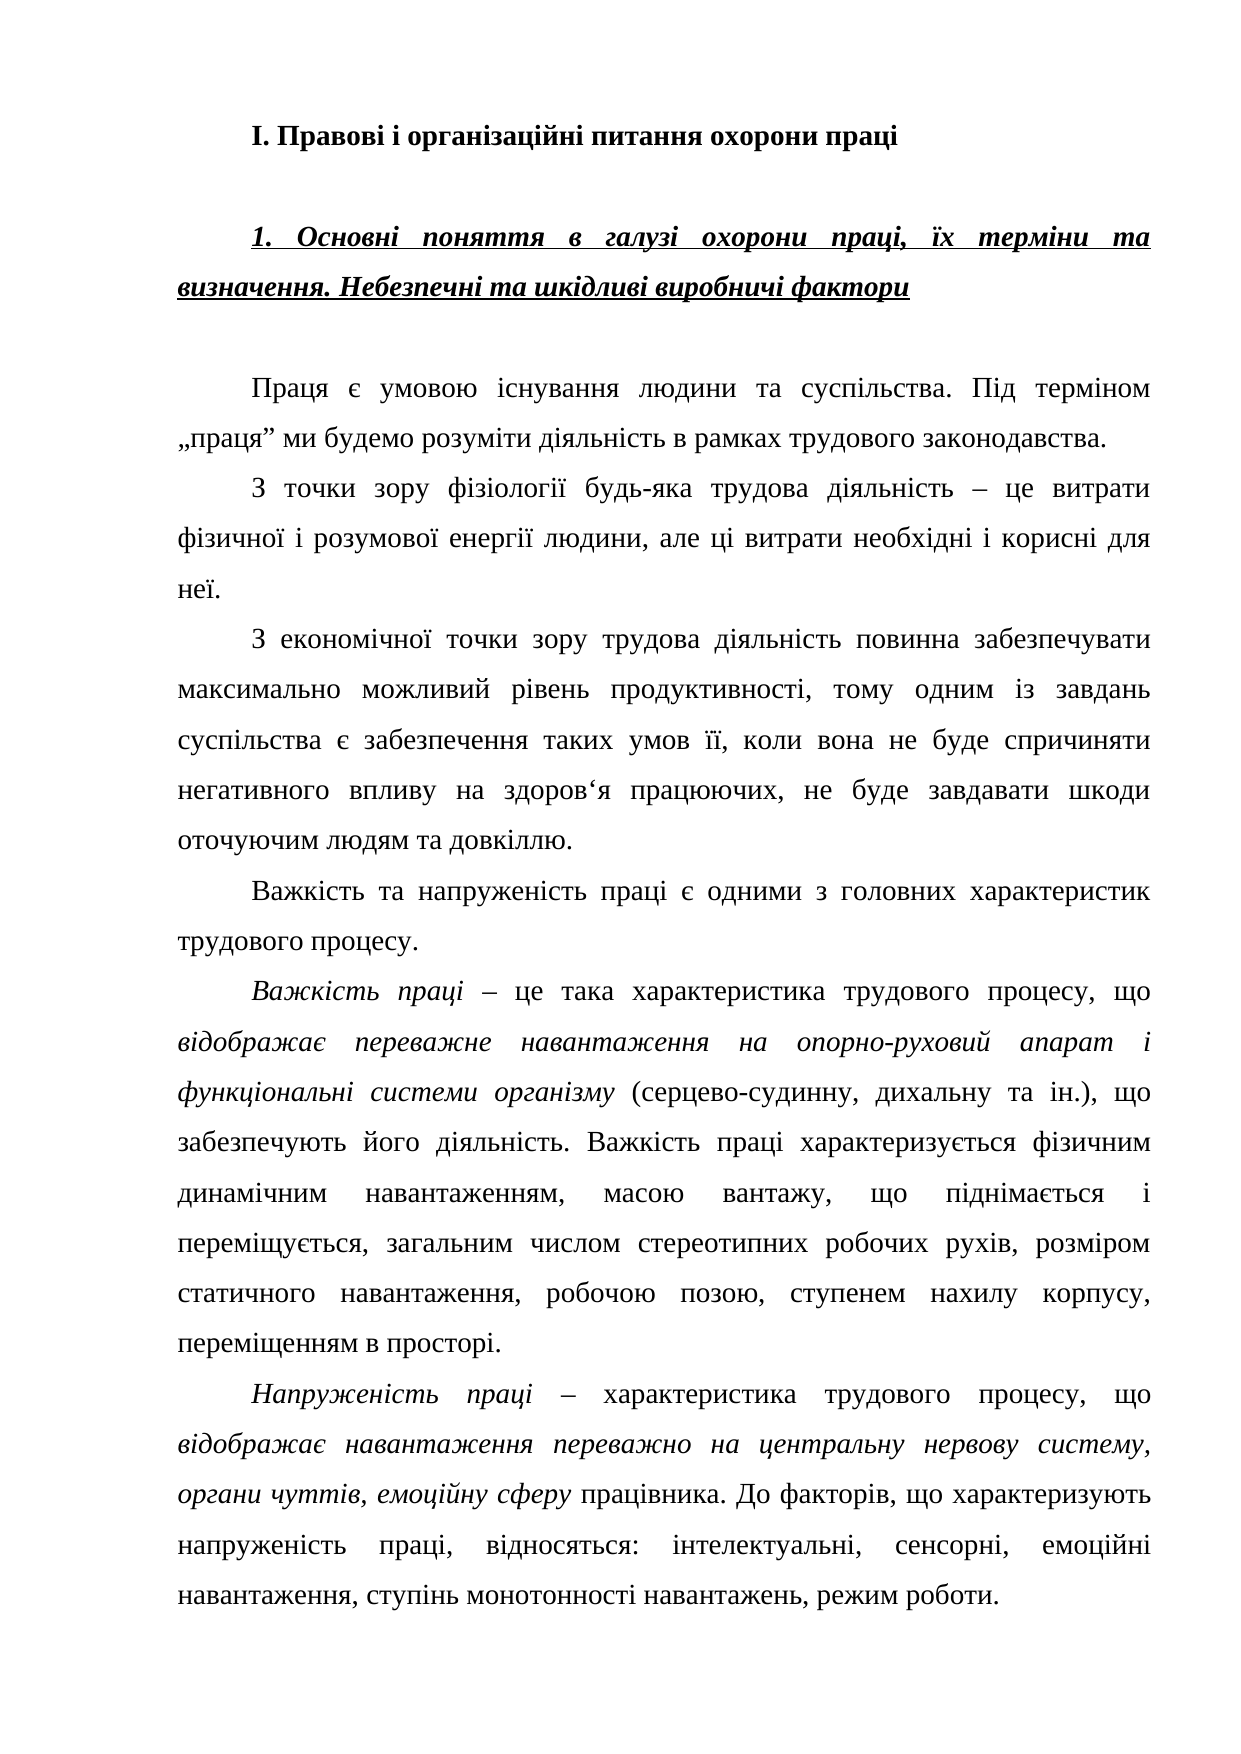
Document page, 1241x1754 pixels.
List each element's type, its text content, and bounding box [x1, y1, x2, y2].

text Важкість та напруженість праці є одними з головних характеристик трудового процесу. [177, 873, 1152, 957]
text Напруженість праці – характеристика трудового процесу, що відображає навантаження переважно на центральну нервову систему, органи чуттів, емоційну сферу працівника. До факторів, що характеризують напруженість праці, відносяться: інтелектуальні, сенсорні, емоційні навантаження, ступінь монотонності навантажень, режим роботи. [177, 1376, 1152, 1611]
text 1. Основні поняття в галузі охорони праці, їх терміни та визначення. Небезпечні та шкідливі виробничі фактори [177, 219, 1152, 303]
text І. Правові і організаційні питання охорони праці [177, 118, 1152, 152]
text Праця є умовою існування людини та суспільства. Під терміном „праця” ми будемо розуміти діяльність в рамках трудового законодавства. [177, 370, 1152, 453]
text З економічної точки зору трудова діяльність повинна забезпечувати максимально можливий рівень продуктивності, тому одним із завдань суспільства є забезпечення таких умов її, коли вона не буде спричиняти негативного впливу на здоров‘я працюючих, не буде завдавати шкоди оточуючим людям та довкіллю. [177, 621, 1152, 856]
text З точки зору фізіології будь-яка трудова діяльність – це витрати фізичної і розумової енергії людини, але ці витрати необхідні і корисні для неї. [177, 470, 1152, 604]
text Важкість праці – це така характеристика трудового процесу, що відображає переважне навантаження на опорно-руховий апарат і функціональні системи організму (серцево-судинну, дихальну та ін.), що забезпечують його діяльність. Важкість праці характеризується фізичним динамічним навантаженням, масою вантажу, що піднімається і переміщується, загальним числом стереотипних робочих рухів, розміром статичного навантаження, робочою позою, ступенем нахилу корпусу, переміщенням в просторі. [177, 973, 1152, 1359]
